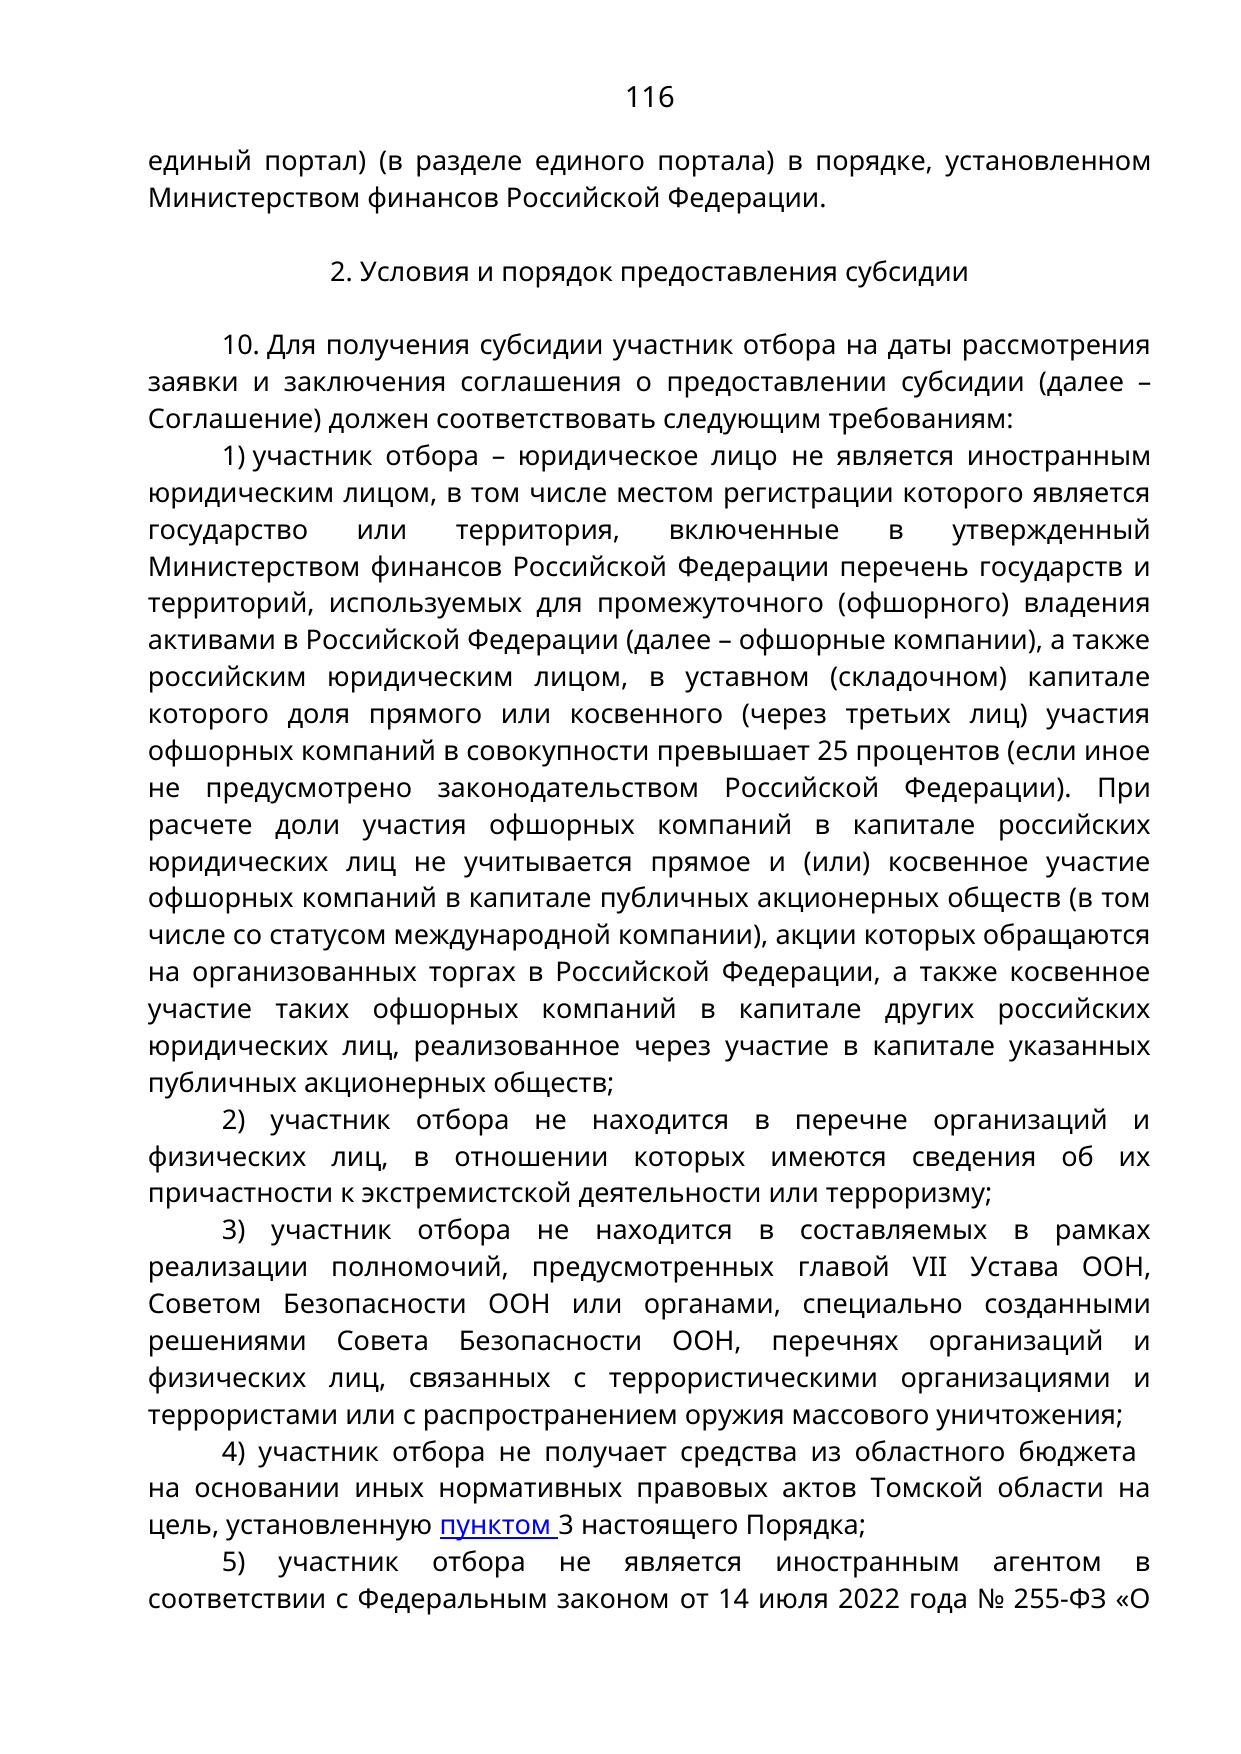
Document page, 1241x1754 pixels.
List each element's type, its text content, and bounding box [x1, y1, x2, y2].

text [148, 1543, 1152, 1616]
text 10. Для получения субсидии участник отбора на даты рассмотрения заявки и заключения соглашения о предоставлении субсидии (далее – Соглашение) должен соответствовать следующим требованиям: [148, 326, 1152, 436]
text 4) участник отбора не получает средства из областного бюджета на основании иных нормативных правовых актов Томской области на цель, установленную пунктом 3 настоящего Порядка; [148, 1432, 1152, 1543]
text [148, 141, 1152, 215]
text 2. Условия и порядок предоставления субсидии [148, 252, 1152, 289]
text 2) участник отбора не находится в перечне организаций и физических лиц, в отношении которых имеются сведения об их причастности к экстремистской деятельности или терроризму; [148, 1100, 1152, 1211]
text 1) участник отбора – юридическое лицо не является иностранным юридическим лицом, в том числе местом регистрации которого является государство или территория, включенные в утвержденный Министерством финансов Российской Федерации перечень государств и территорий, используемых для промежуточного (офшорного) владения активами в Российской Федерации (далее – офшорные компании), а также российским юридическим лицом, в уставном (складочном) капитале которого доля прямого или косвенного (через третьих лиц) участия офшорных компаний в совокупности превышает 25 процентов (если иное не предусмотрено законодательством Российской Федерации). При расчете доли участия офшорных компаний в капитале российских юридических лиц не учитывается прямое и (или) косвенное участие офшорных компаний в капитале публичных акционерных обществ (в том числе со статусом международной компании), акции которых обращаются на организованных торгах в Российской Федерации, а также косвенное участие таких офшорных компаний в капитале других российских юридических лиц, реализованное через участие в капитале указанных публичных акционерных обществ; [148, 436, 1152, 1100]
text 3) участник отбора не находится в составляемых в рамках реализации полномочий, предусмотренных главой VII Устава ООН, Советом Безопасности ООН или органами, специально созданными решениями Совета Безопасности ООН, перечнях организаций и физических лиц, связанных с террористическими организациями и террористами или с распространением оружия массового уничтожения; [148, 1211, 1152, 1432]
